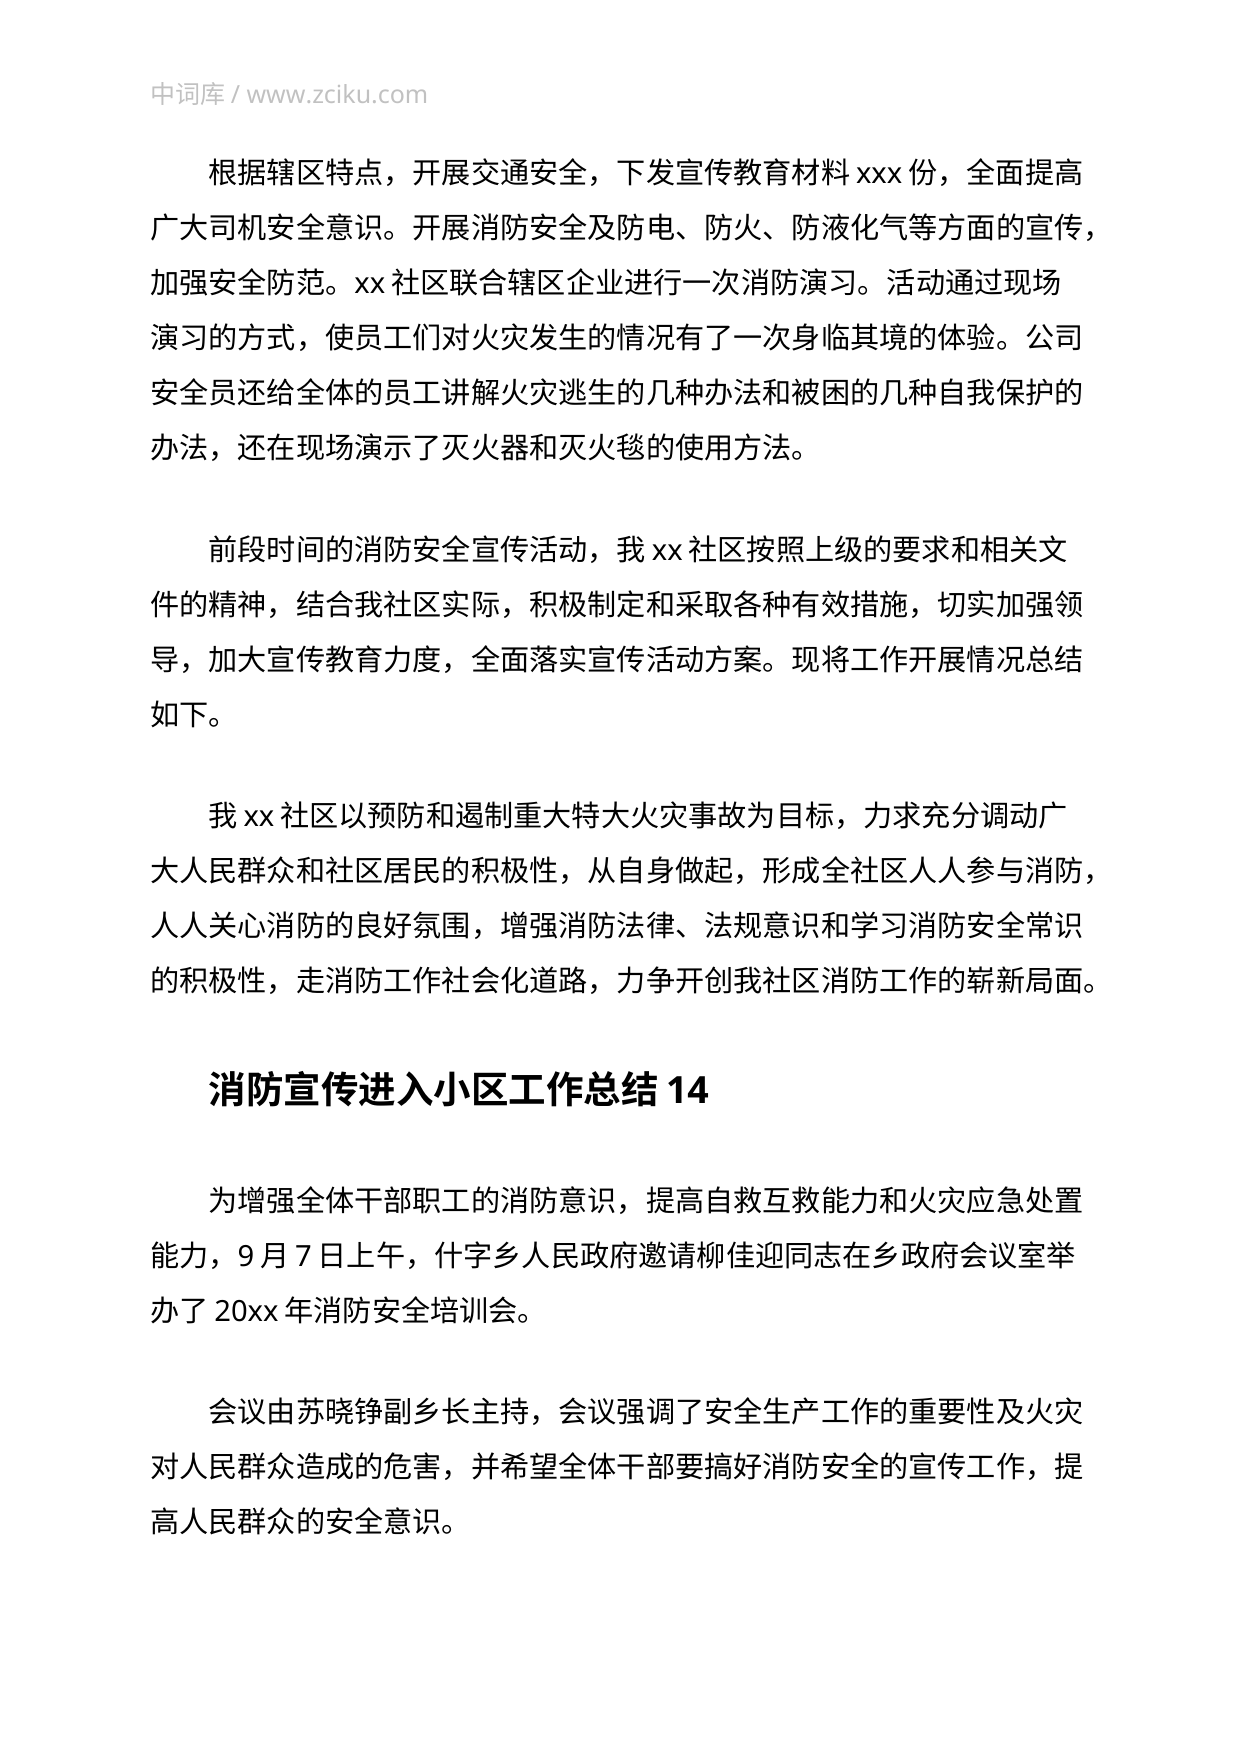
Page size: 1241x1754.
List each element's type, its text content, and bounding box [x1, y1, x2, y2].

text 会议由苏晓铮副乡长主持，会议强调了安全生产工作的重要性及火灾对人民群众造成的危害，并希望全体干部要搞好消防安全的宣传工作，提高人民群众的安全意识。 [150, 1389, 1090, 1541]
text 为增强全体干部职工的消防意识，提高自救互救能力和火灾应急处置能力，9月7日上午，什字乡人民政府邀请柳佳迎同志在乡政府会议室举办了20xx年消防安全培训会。 [150, 1177, 1090, 1329]
text 前段时间的消防安全宣传活动，我xx社区按照上级的要求和相关文件的精神，结合我社区实际，积极制定和采取各种有效措施，切实加强领导，加大宣传教育力度，全面落实宣传活动方案。现将工作开展情况总结如下。 [150, 526, 1090, 733]
text 根据辖区特点，开展交通安全，下发宣传教育材料xxx份，全面提高广大司机安全意识。开展消防安全及防电、防火、防液化气等方面的宣传，加强安全防范。xx社区联合辖区企业进行一次消防演习。活动通过现场演习的方式，使员工们对火灾发生的情况有了一次身临其境的体验。公司安全员还给全体的员工讲解火灾逃生的几种办法和被困的几种自我保护的办法，还在现场演示了灭火器和灭火毯的使用方法。 [150, 150, 1090, 467]
text 消防宣传进入小区工作总结14 [150, 1059, 1090, 1114]
text 我xx社区以预防和遏制重大特大火灾事故为目标，力求充分调动广大人民群众和社区居民的积极性，从自身做起，形成全社区人人参与消防，人人关心消防的良好氛围，增强消防法律、法规意识和学习消防安全常识的积极性，走消防工作社会化道路，力争开创我社区消防工作的崭新局面。 [150, 793, 1090, 1000]
